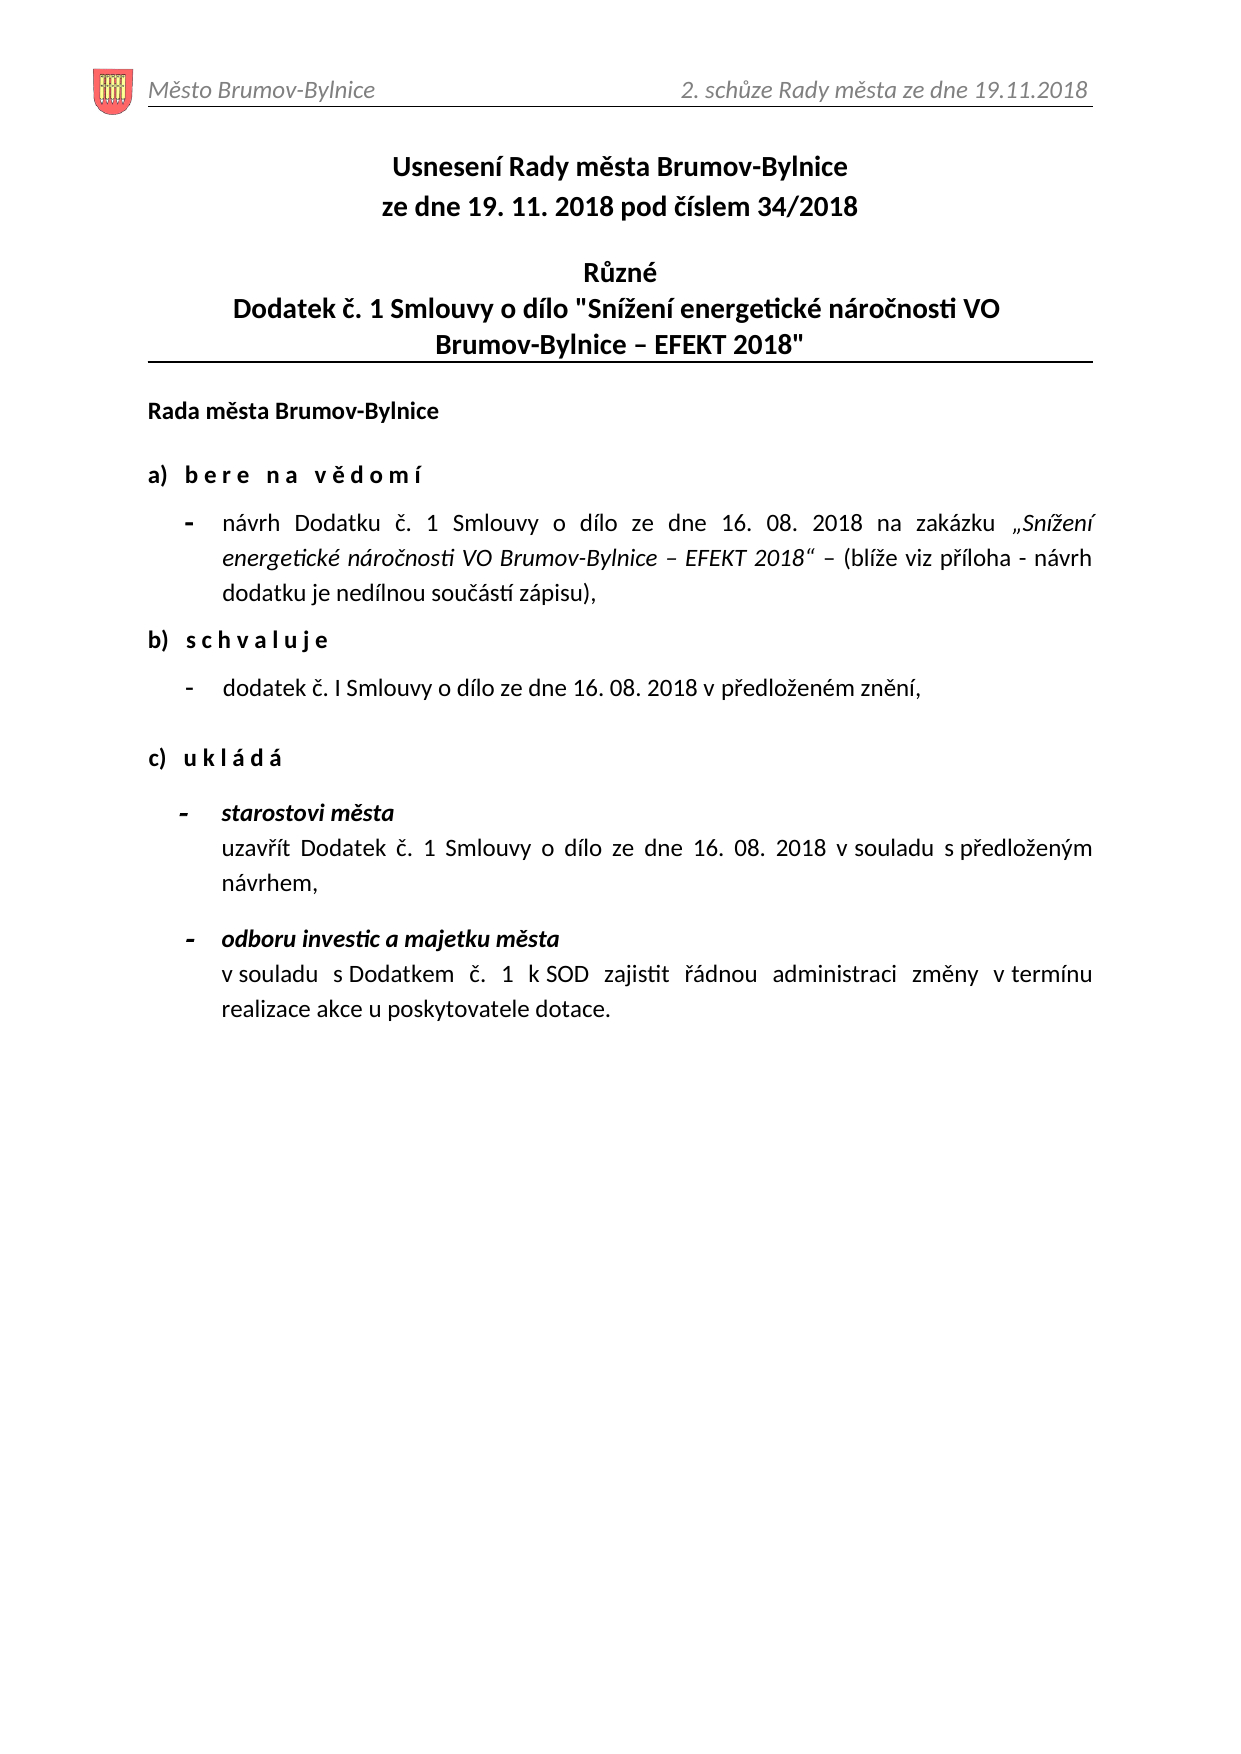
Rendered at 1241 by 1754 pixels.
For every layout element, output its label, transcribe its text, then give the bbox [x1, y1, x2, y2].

list návrh Dodatku č. 1 Smlouvy o dílo ze dne 16. 08. 2018 na zakázku „Snížení energetické náročnosti VO Brumov-Bylnice – EFEKT 2018“ – (blíže viz příloha - návrh dodatku je nedílnou součástí zápisu), [185, 507, 1093, 607]
list dodatek č. I Smlouvy o dílo ze dne 16. 08. 2018 v předloženém znění, [185, 672, 1093, 702]
list odboru investic a majetku města [184, 923, 1093, 954]
text c) u k l á d á [148, 742, 1093, 772]
text Dodatek č. 1 Smlouvy o dílo "Snížení energetické náročnosti VO Brumov-Bylnice – EFEKT 2018" [148, 290, 1093, 361]
text Rada města Brumov-Bylnice [148, 395, 1093, 426]
text a) b e r e n a v ě d o m í [148, 459, 1093, 490]
text b) s c h v a l u j e [148, 624, 1093, 655]
picture [87, 67, 134, 117]
text Různé [148, 254, 1093, 290]
text uzavřít Dodatek č. 1 Smlouvy o dílo ze dne 16. 08. 2018 v souladu s předloženým návrhem, [221, 832, 1093, 898]
text Usnesení Rady města Brumov-Bylnice [148, 148, 1093, 183]
text ze dne 19. 11. 2018 pod číslem 34/2018 [148, 188, 1093, 224]
list starostovi města [177, 797, 1093, 828]
text v souladu s Dodatkem č. 1 k SOD zajistit řádnou administraci změny v termínu realizace akce u poskytovatele dotace. [221, 958, 1093, 1024]
